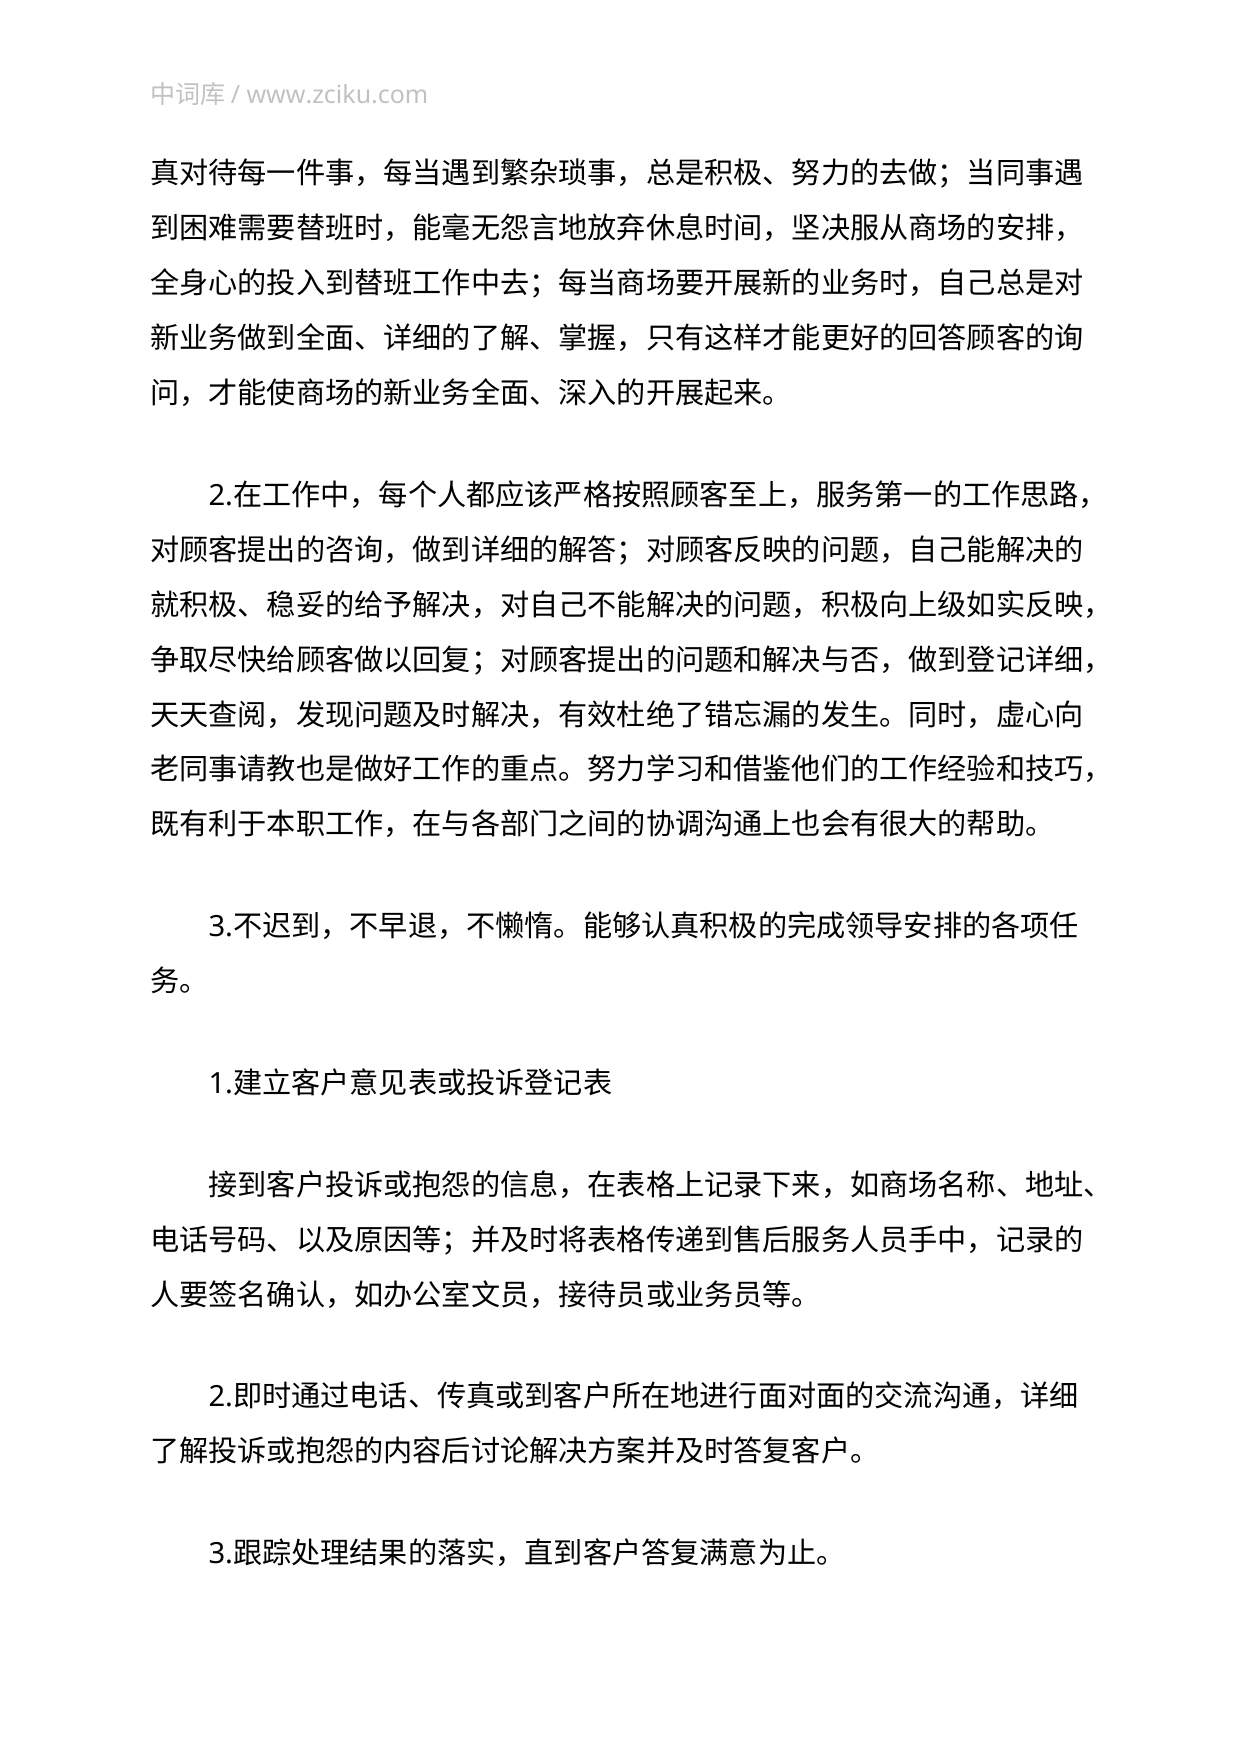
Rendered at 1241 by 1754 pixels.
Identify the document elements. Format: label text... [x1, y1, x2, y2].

text 接到客户投诉或抱怨的信息，在表格上记录下来，如商场名称、地址、电话号码、以及原因等；并及时将表格传递到售后服务人员手中，记录的人要签名确认，如办公室文员，接待员或业务员等。 [150, 1161, 1090, 1313]
text 2.在工作中，每个人都应该严格按照顾客至上，服务第一的工作思路，对顾客提出的咨询，做到详细的解答；对顾客反映的问题，自己能解决的就积极、稳妥的给予解决，对自己不能解决的问题，积极向上级如实反映，争取尽快给顾客做以回复；对顾客提出的问题和解决与否，做到登记详细，天天查阅，发现问题及时解决，有效杜绝了错忘漏的发生。同时，虚心向老同事请教也是做好工作的重点。努力学习和借鉴他们的工作经验和技巧，既有利于本职工作，在与各部门之间的协调沟通上也会有很大的帮助。 [150, 471, 1090, 843]
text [150, 150, 1090, 412]
text 1.建立客户意见表或投诉登记表 [150, 1059, 1090, 1102]
text 3.不迟到，不早退，不懒惰。能够认真积极的完成领导安排的各项任务。 [150, 903, 1090, 1000]
text 3.跟踪处理结果的落实，直到客户答复满意为止。 [150, 1530, 1090, 1572]
text 2.即时通过电话、传真或到客户所在地进行面对面的交流沟通，详细了解投诉或抱怨的内容后讨论解决方案并及时答复客户。 [150, 1373, 1090, 1470]
